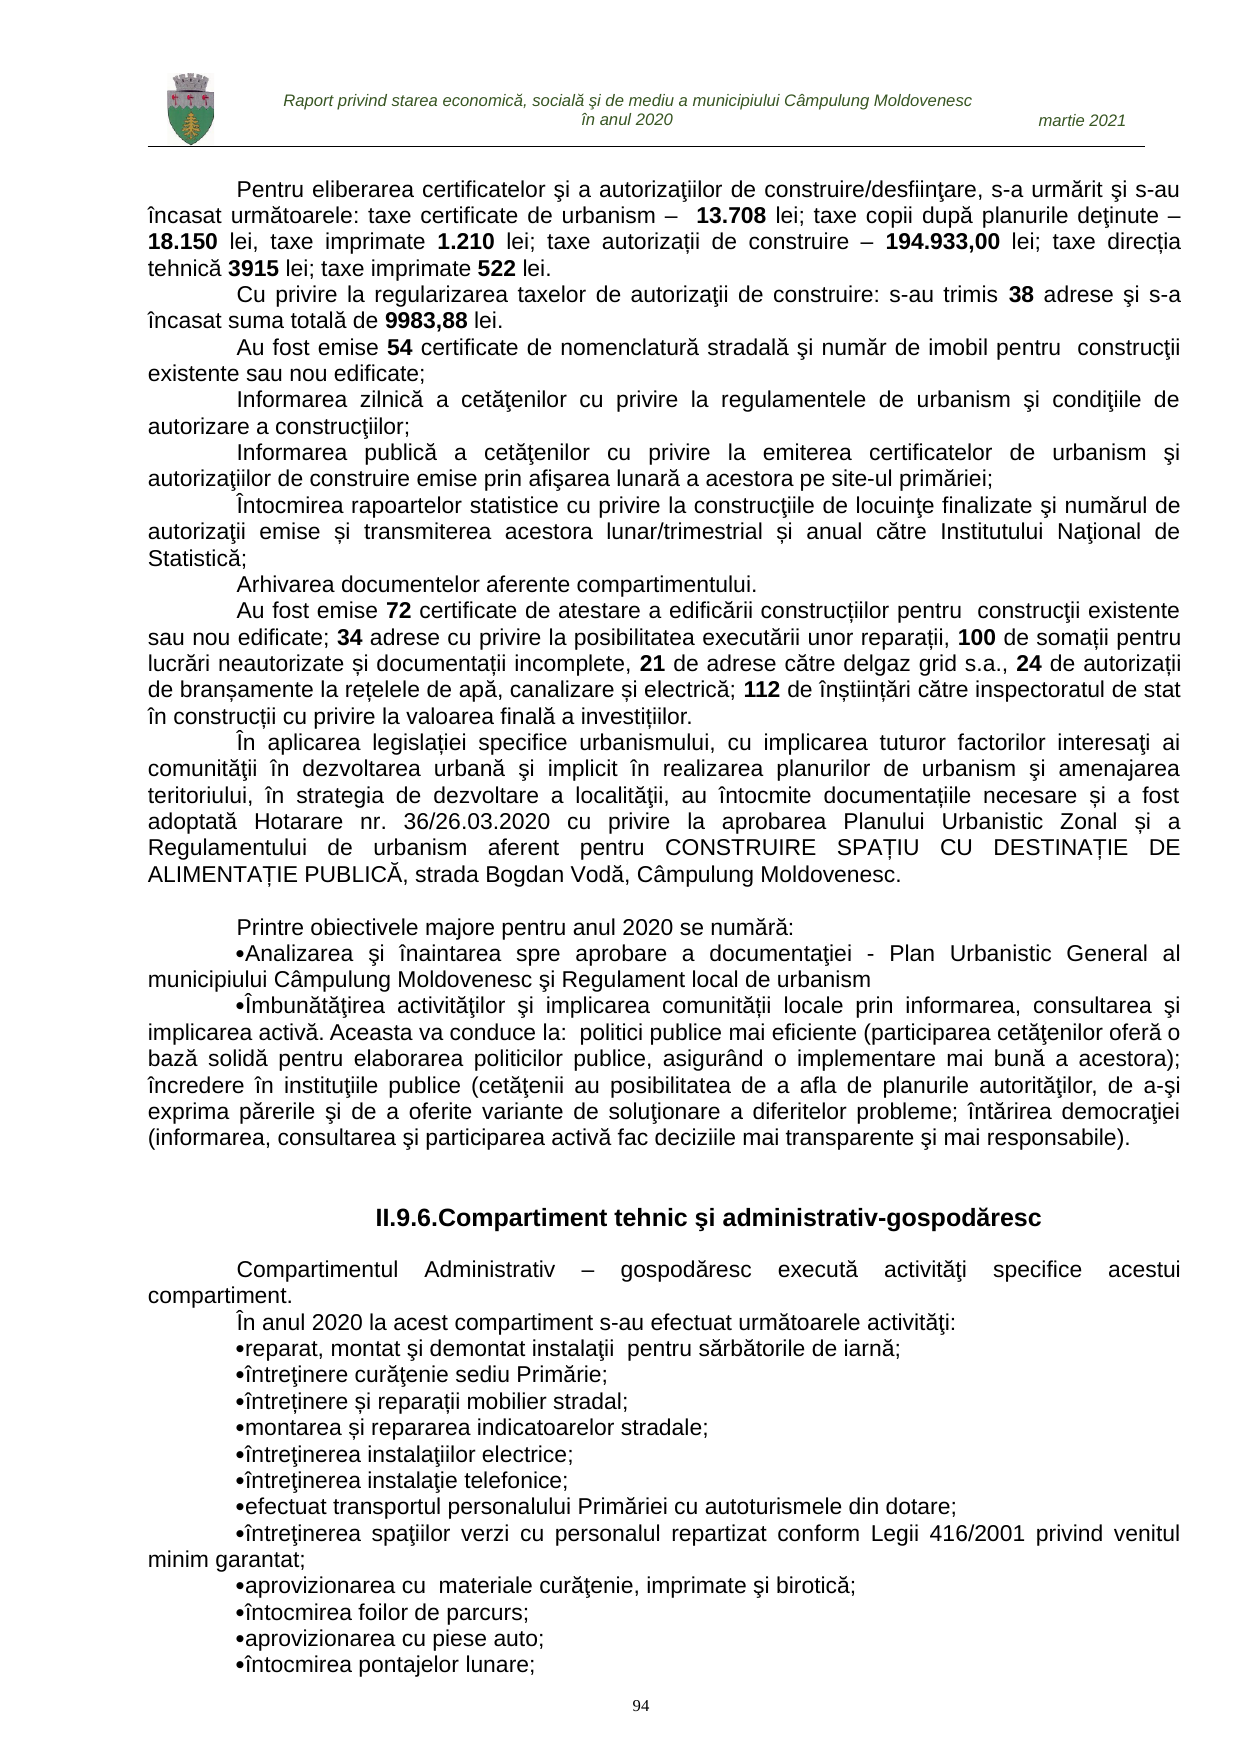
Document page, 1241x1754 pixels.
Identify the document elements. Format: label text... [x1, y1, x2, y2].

list Analizarea şi înaintarea spre aprobare a documentaţiei - Plan Urbanistic General al municipiului Câmpulung Moldovenesc şi Regulament local de urbanism [148, 940, 1181, 992]
list reparat, montat şi demontat instalaţii pentru sărbătorile de iarnă; [148, 1335, 1181, 1361]
text Au fost emise 54 certificate de nomenclatură stradală şi număr de imobil pentru construcţii existente sau nou edificate; [148, 334, 1181, 386]
text Pentru eliberarea certificatelor şi a autorizaţiilor de construire/desfiinţare, s-a urmărit şi s-au încasat următoarele: taxe certificate de urbanism – 13.708 lei; taxe copii după planurile deţinute –18.150 lei, taxe imprimate 1.210 lei; taxe autorizații de construire – 194.933,00 lei; taxe direcția tehnică 3915 lei; taxe imprimate 522 lei. [148, 176, 1181, 281]
text În anul 2020 la acest compartiment s-au efectuat următoarele activităţi: [148, 1309, 1181, 1335]
text Arhivarea documentelor aferente compartimentului. [148, 571, 1181, 597]
list întreţinere curăţenie sediu Primărie; [148, 1361, 1181, 1388]
list aprovizionarea cu materiale curăţenie, imprimate şi birotică; [148, 1572, 1181, 1599]
text Cu privire la regularizarea taxelor de autorizaţii de construire: s-au trimis 38 adrese şi s-a încasat suma totală de 9983,88 lei. [148, 281, 1181, 334]
list întreţinerea spaţiilor verzi cu personalul repartizat conform Legii 416/2001 privind venitul minim garantat; [148, 1519, 1181, 1572]
list aprovizionarea cu piese auto; [148, 1625, 1181, 1651]
text În aplicarea legislației specifice urbanismului, cu implicarea tuturor factorilor interesaţi ai comunităţii în dezvoltarea urbană şi implicit în realizarea planurilor de urbanism şi amenajarea teritoriului, în strategia de dezvoltare a localităţii, au întocmite documentațiile necesare și a fost adoptată Hotarare nr. 36/26.03.2020 cu privire la aprobarea Planului Urbanistic Zonal și a Regulamentului de urbanism aferent pentru CONSTRUIRE SPAȚIU CU DESTINAȚIE DE ALIMENTAȚIE PUBLICĂ, strada Bogdan Vodă, Câmpulung Moldovenesc. [148, 729, 1181, 887]
list întreţinerea instalaţie telefonice; [148, 1467, 1181, 1493]
list întreținere și reparații mobilier stradal; [148, 1388, 1181, 1414]
text Compartimentul Administrativ – gospodăresc execută activităţi specifice acestui compartiment. [148, 1256, 1181, 1309]
text Printre obiectivele majore pentru anul 2020 se numără: [148, 913, 1181, 940]
list întocmirea foilor de parcurs; [148, 1599, 1181, 1625]
list Îmbunătăţirea activităţilor şi implicarea comunității locale prin informarea, consultarea şi implicarea activă. Aceasta va conduce la: politici publice mai eficiente (participarea cetăţenilor oferă o bază solidă pentru elaborarea politicilor publice, asigurând o implementare mai bună a acestora); încredere în instituţiile publice (cetăţenii au posibilitatea de a afla de planurile autorităţilor, de a-şi exprima părerile şi de a oferite variante de soluţionare a diferitelor probleme; întărirea democraţiei (informarea, consultarea şi participarea activă fac deciziile mai transparente şi mai responsabile). [148, 992, 1181, 1151]
text Întocmirea rapoartelor statistice cu privire la construcţiile de locuinţe finalizate şi numărul de autorizaţii emise și transmiterea acestora lunar/trimestrial și anual către Institutului Naţional de Statistică; [148, 492, 1181, 571]
list efectuat transportul personalului Primăriei cu autoturismele din dotare; [148, 1493, 1181, 1519]
list întocmirea pontajelor lunare; [148, 1651, 1181, 1678]
list montarea și repararea indicatoarelor stradale; [148, 1414, 1181, 1441]
list întreţinerea instalaţiilor electrice; [148, 1441, 1181, 1467]
text Au fost emise 72 certificate de atestare a edificării construcțiilor pentru construcţii existente sau nou edificate; 34 adrese cu privire la posibilitatea executării unor reparații, 100 de somații pentru lucrări neautorizate și documentații incomplete, 21 de adrese către delgaz grid s.a., 24 de autorizații de branșamente la rețelele de apă, canalizare și electrică; 112 de înștiințări către inspectoratul de stat în construcții cu privire la valoarea finală a investițiilor. [148, 597, 1181, 729]
text Informarea publică a cetăţenilor cu privire la emiterea certificatelor de urbanism şi autorizaţiilor de construire emise prin afişarea lunară a acestora pe site-ul primăriei; [148, 439, 1181, 492]
text Informarea zilnică a cetăţenilor cu privire la regulamentele de urbanism şi condiţiile de autorizare a construcţiilor; [148, 386, 1181, 439]
text II.9.6.Compartiment tehnic şi administrativ-gospodăresc [148, 1203, 1181, 1232]
